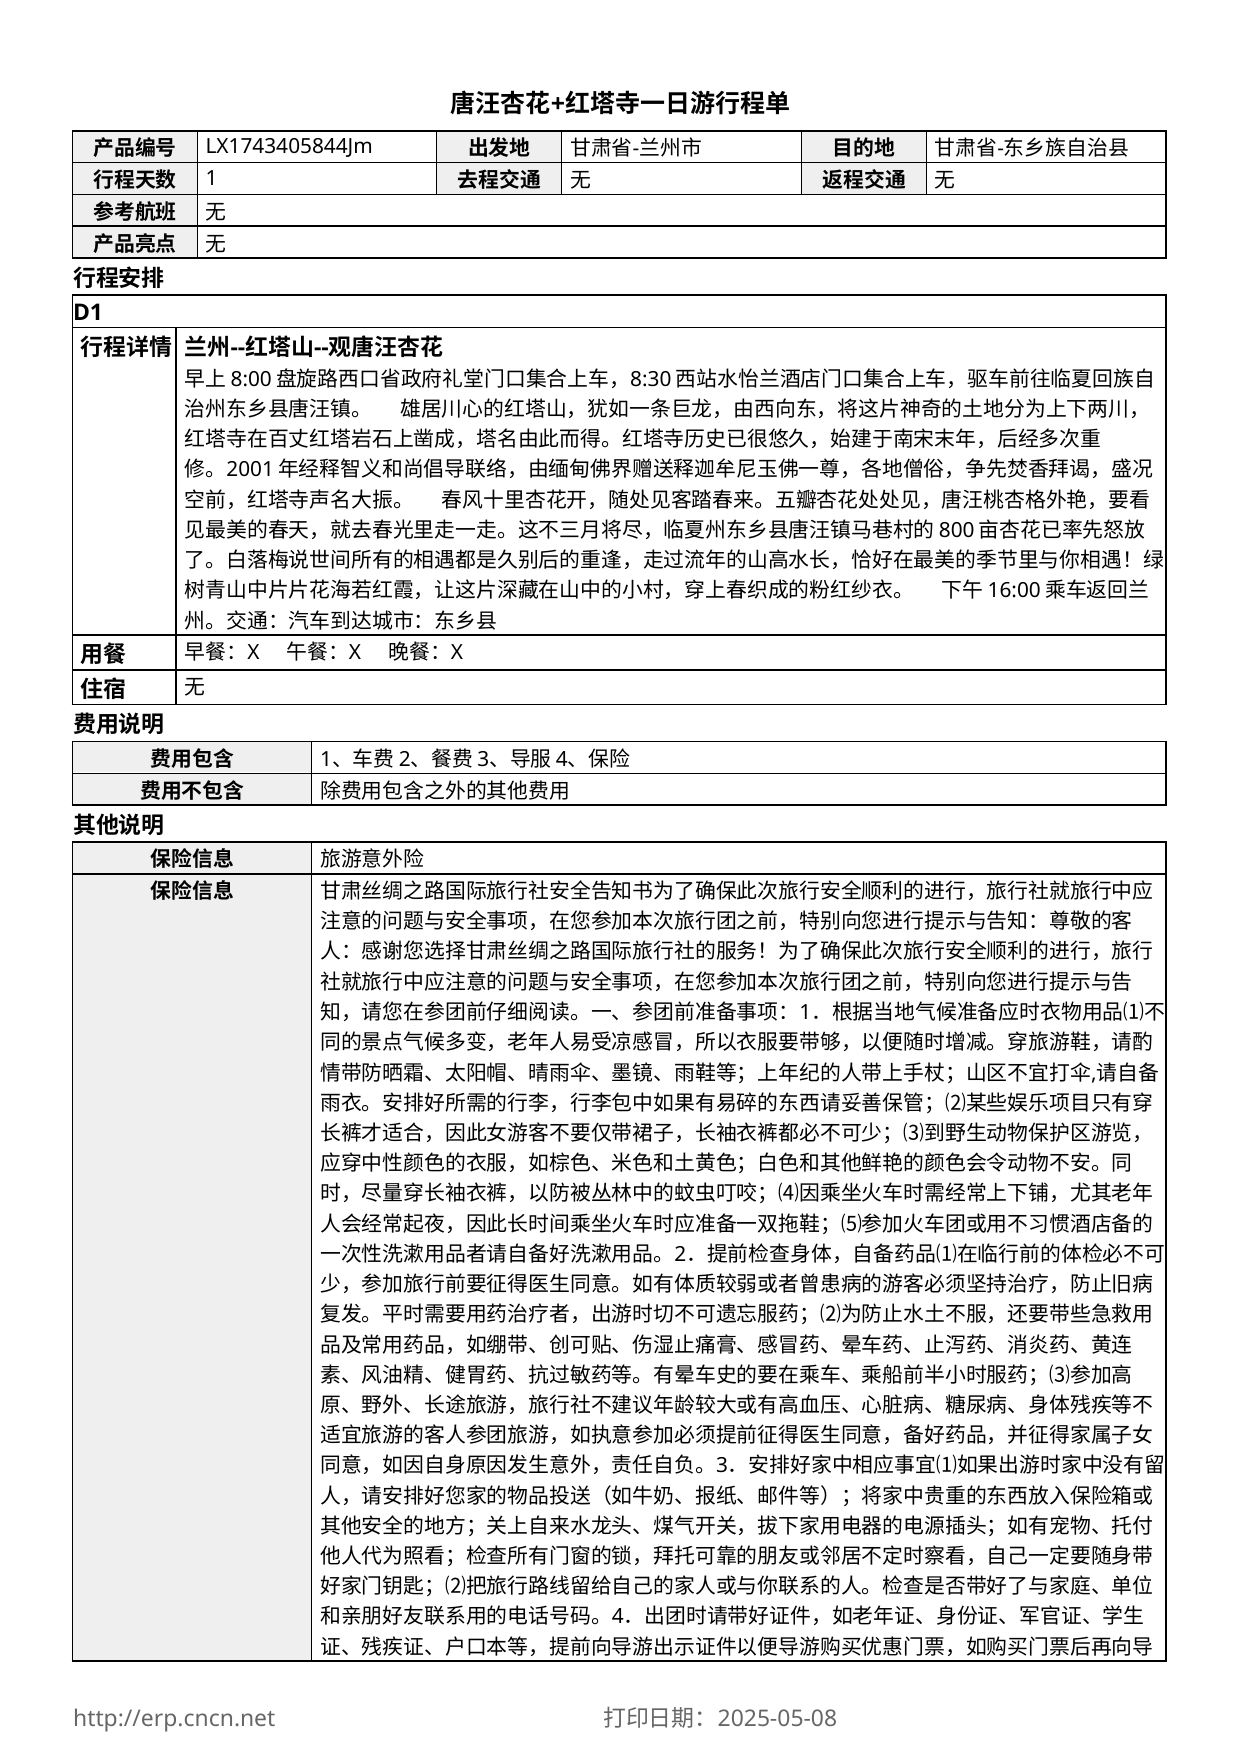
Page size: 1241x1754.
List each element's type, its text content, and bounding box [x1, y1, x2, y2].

table_cell 兰州--红塔山--观唐汪杏花 早上8:00盘旋路西口省政府礼堂门口集合上车，8:30西站水怡兰酒店门口集合上车，驱车前往临夏回族自治州东乡县唐汪镇。 [177, 328, 1165, 634]
table_cell 行程详情 [73, 328, 175, 634]
table_cell 甘肃丝绸之路国际旅行社安全告知书 [312, 875, 1165, 1660]
table_cell 1 [198, 163, 436, 194]
table_cell 用餐 [73, 636, 175, 669]
table_header 旅游意外险 [312, 843, 1165, 873]
table_cell 住宿 [73, 671, 175, 704]
table_header 1、车费 [312, 742, 1165, 772]
table_cell 无 [562, 163, 801, 194]
table_header 目的地 [802, 132, 926, 162]
table_cell 无 [927, 163, 1165, 194]
table_header 保险信息 [73, 843, 311, 873]
table_cell 参考航班 [73, 195, 197, 225]
table_cell 无 [198, 195, 1165, 225]
table_cell 产品亮点 [73, 227, 197, 257]
table_cell 无 [198, 227, 1165, 257]
table_header 费用包含 [73, 742, 311, 772]
table_header 甘肃省-兰州市 [562, 132, 801, 162]
table_cell 早餐：X 午餐：X 晚餐：X [177, 636, 1165, 669]
table_header LX1743405844Jm [198, 132, 436, 162]
text 费用说明 [73, 706, 1167, 739]
text 其他说明 [73, 807, 1167, 840]
table_cell 去程交通 [437, 163, 561, 194]
text 唐汪杏花+红塔寺一日游行程单 [73, 83, 1167, 119]
table_cell 除费用包含之外的其他费用 [312, 774, 1165, 804]
text 行程安排 [73, 260, 1167, 293]
table_header 甘肃省-东乡族自治县 [927, 132, 1165, 162]
table_cell 保险信息 [73, 875, 311, 1660]
table_header 出发地 [437, 132, 561, 162]
table_header 产品编号 [73, 132, 197, 162]
table_cell 行程天数 [73, 163, 197, 194]
table_header D1 [73, 296, 1165, 327]
table_cell 费用不包含 [73, 774, 311, 804]
table_cell 返程交通 [802, 163, 926, 194]
table_cell 无 [177, 671, 1165, 704]
